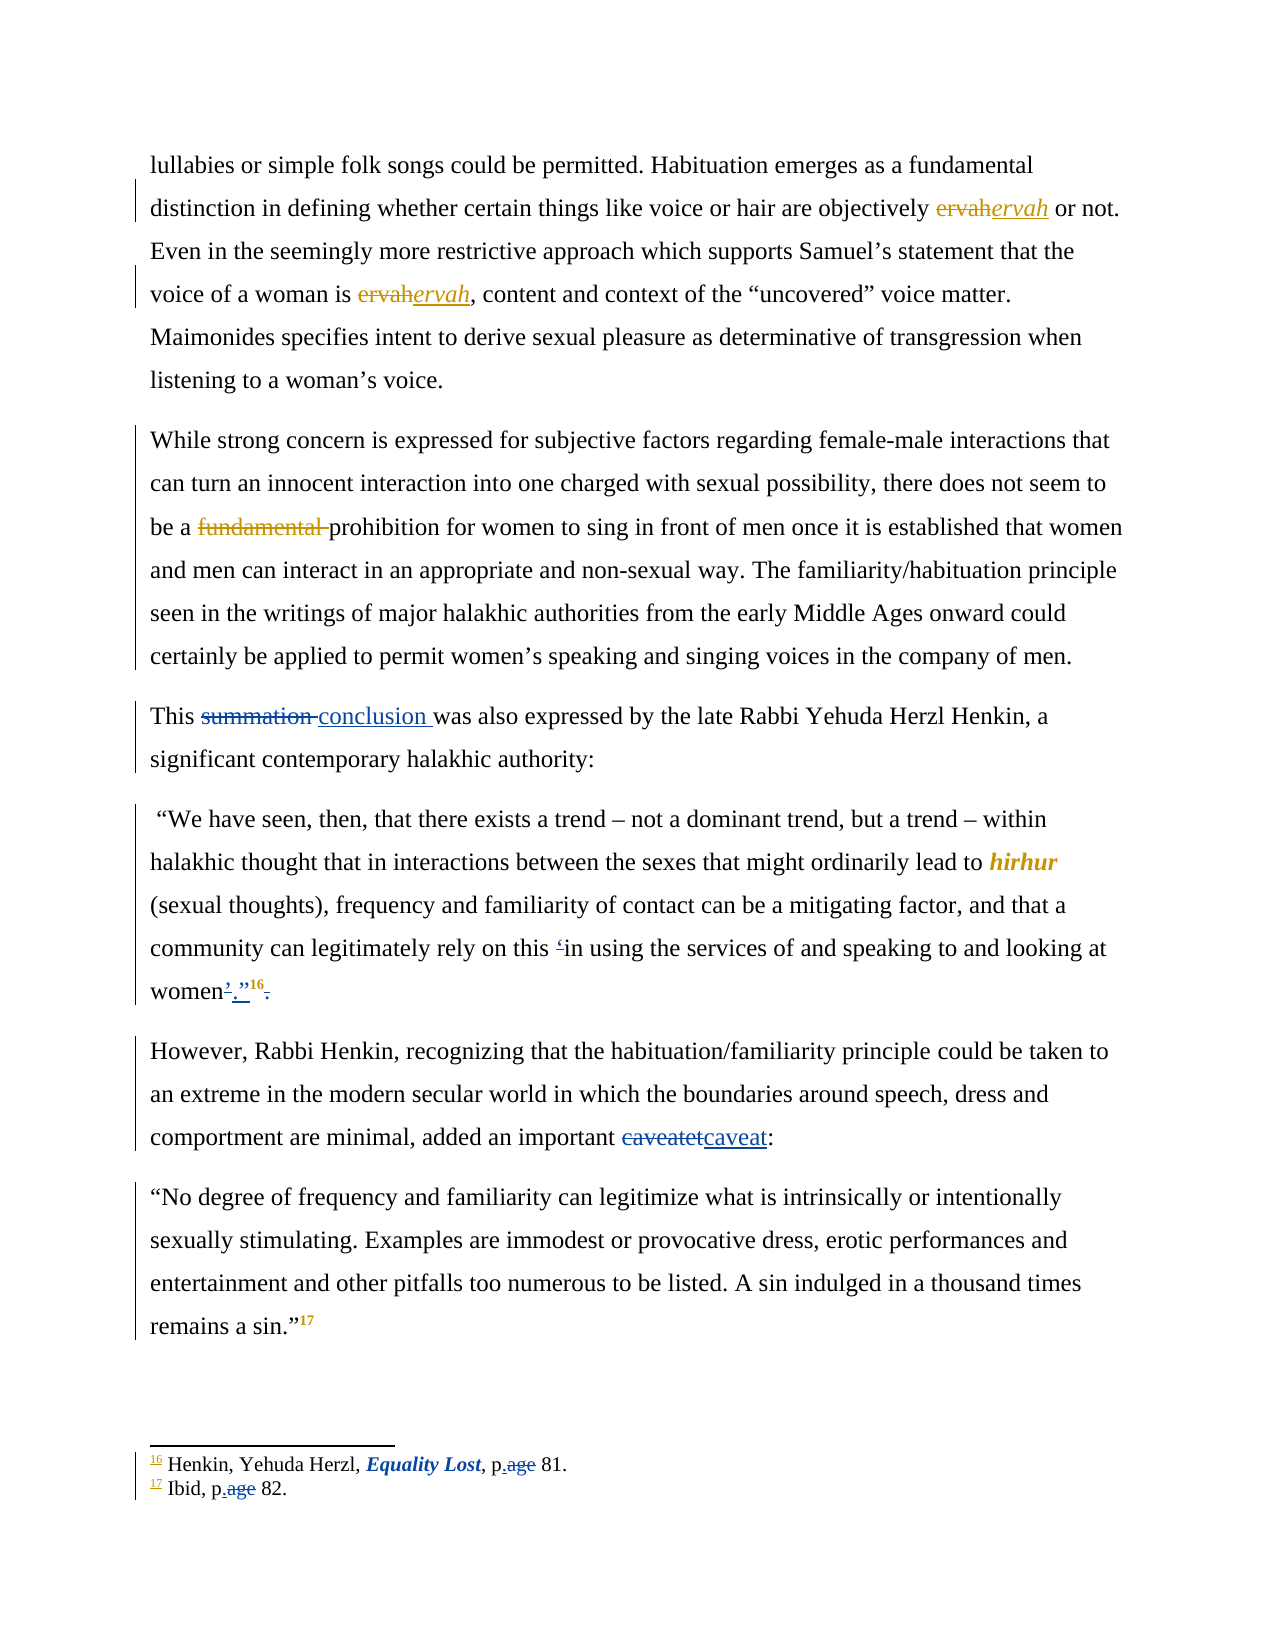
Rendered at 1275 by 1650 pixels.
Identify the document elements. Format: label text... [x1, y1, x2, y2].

text However, Rabbi Henkin, recognizing that the habituation/familiarity principle could be taken to an extreme in the modern secular world in which the boundaries around speech, dress and comportment are minimal, added an important : [150, 1036, 1125, 1151]
text This was also expressed by the late Rabbi Yehuda Herzl Henkin, a significant contemporary halakhic authority: [150, 701, 1125, 773]
text While strong concern is expressed for subjective factors regarding female-male interactions that can turn an innocent interaction into one charged with sexual possibility, there does not seem to be a prohibition for women to sing in front of men once it is established that women and men can interact in an appropriate and non-sexual way. The familiarity/habituation principle seen in the writings of major halakhic authorities from the early Middle Ages onward could certainly be applied to permit women’s speaking and singing voices in the company of men. [150, 425, 1125, 670]
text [150, 150, 1125, 394]
text “No degree of frequency and familiarity can legitimize what is intrinsically or intentionally sexually stimulating. Examples are immodest or provocative dress, erotic performances and entertainment and other pitfalls too numerous to be listed. A sin indulged in a thousand times remains a sin.” [150, 1182, 1125, 1340]
text “We have seen, then, that there exists a trend – not a dominant trend, but a trend – within halakhic thought that in interactions between the sexes that might ordinarily lead to hirhur (sexual thoughts), frequency and familiarity of contact can be a mitigating factor, and that a community can legitimately rely on this in using the services of and speaking to and looking at women [150, 804, 1125, 1005]
